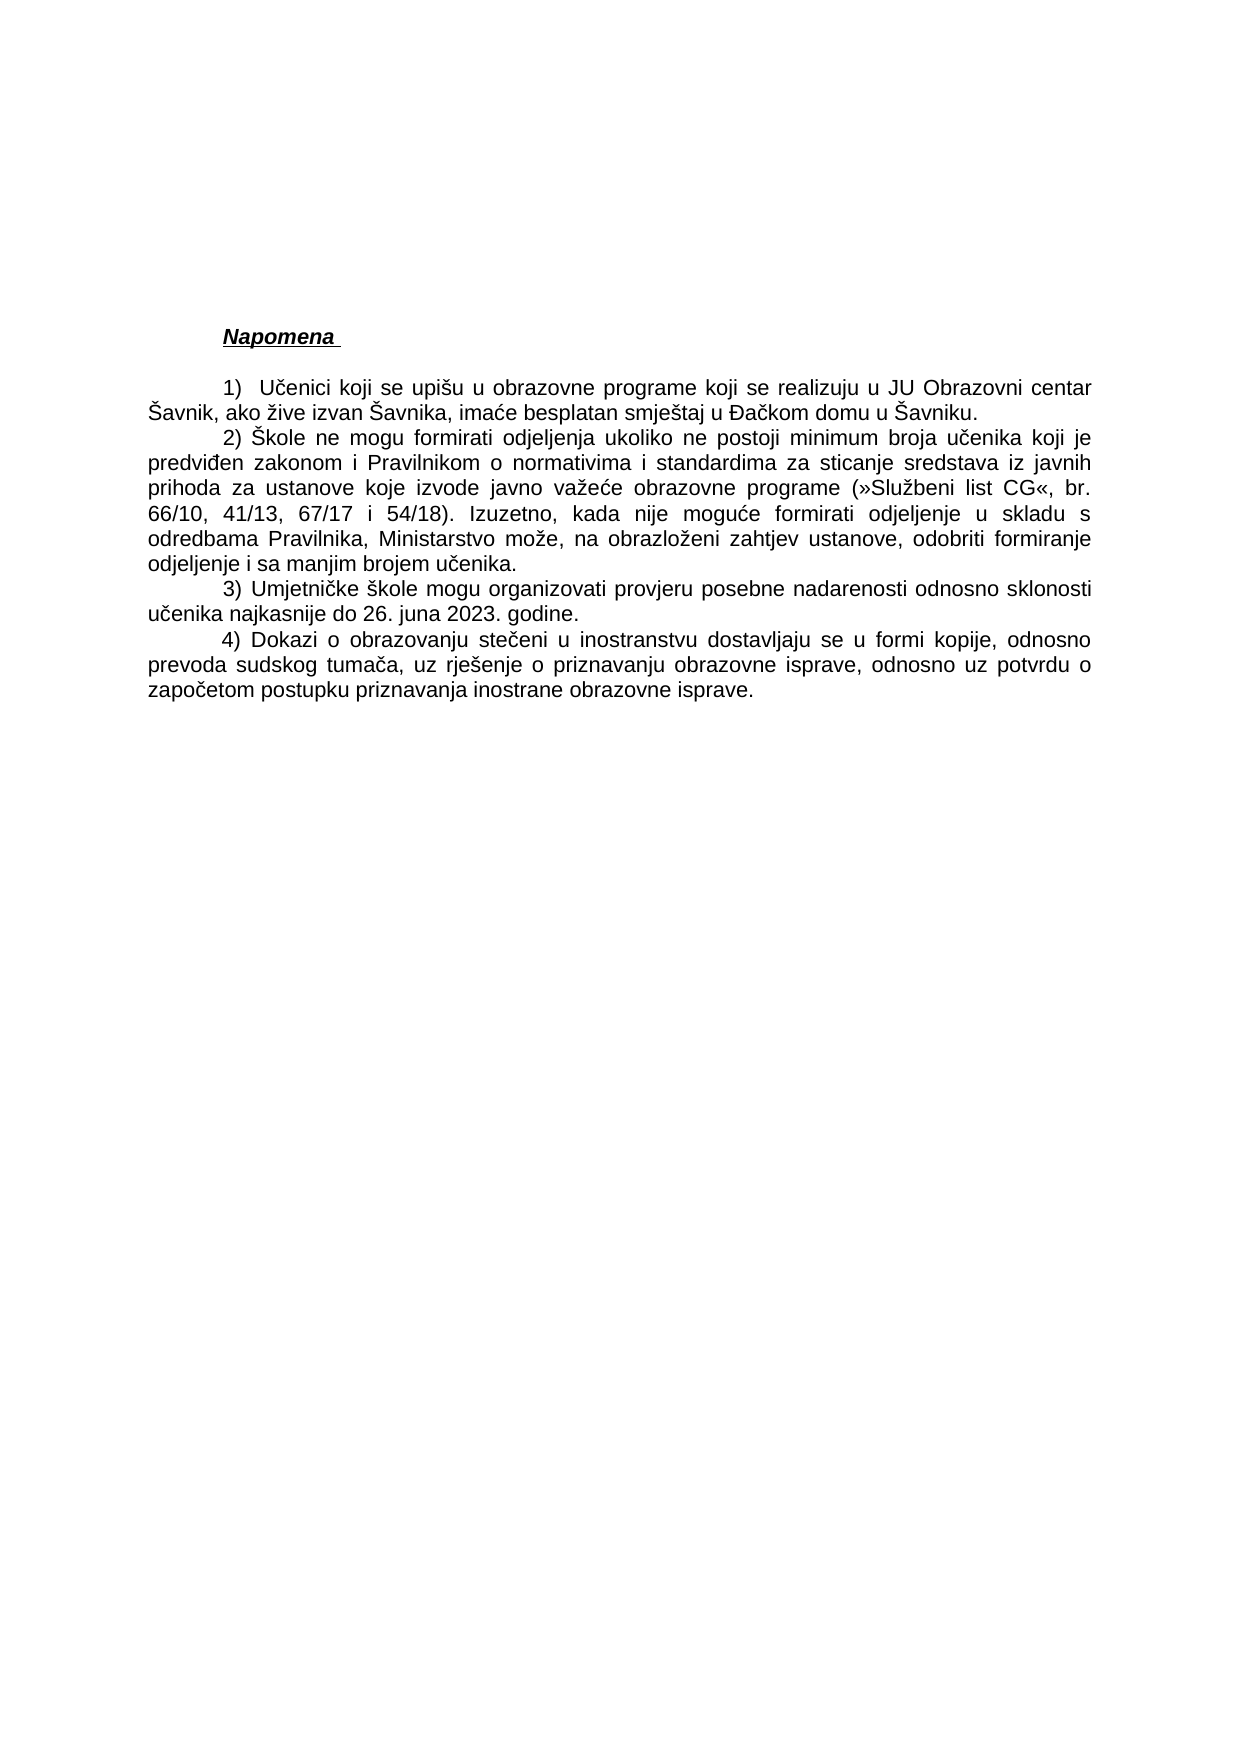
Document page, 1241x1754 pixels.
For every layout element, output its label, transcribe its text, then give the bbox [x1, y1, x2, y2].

text 4) Dokazi o obrazovanju stečeni u inostranstvu dostavljaju se u formi kopije, odnosno prevoda sudskog tumača, uz rješenje o priznavanju obrazovne isprave, odnosno uz potvrdu o započetom postupku priznavanja inostrane obrazovne isprave. [148, 627, 1093, 702]
list Umjetničke škole mogu organizovati provjeru posebne nadarenosti odnosno sklonosti učenika najkasnije do 26. juna 2023. godine. [148, 576, 1093, 627]
list Učenici koji se upišu u obrazovne programe koji se realizuju u JU Obrazovni centar Šavnik, ako žive izvan Šavnika, imaće besplatan smještaj u Đačkom domu u Šavniku. [148, 374, 1093, 425]
text Napomena [148, 324, 1093, 349]
list Škole ne mogu formirati odjeljenja ukoliko ne postoji minimum broja učenika koji je predviđen zakonom i Pravilnikom o normativima i standardima za sticanje sredstava iz javnih prihoda za ustanove koje izvode javno važeće obrazovne programe (»Službeni list CG«, br. 66/10, 41/13, 67/17 i 54/18). Izuzetno, kada nije moguće formirati odjeljenje u skladu s odredbama Pravilnika, Ministarstvo može, na obrazloženi zahtjev ustanove, odobriti formiranje odjeljenje i sa manjim brojem učenika. [148, 425, 1093, 576]
